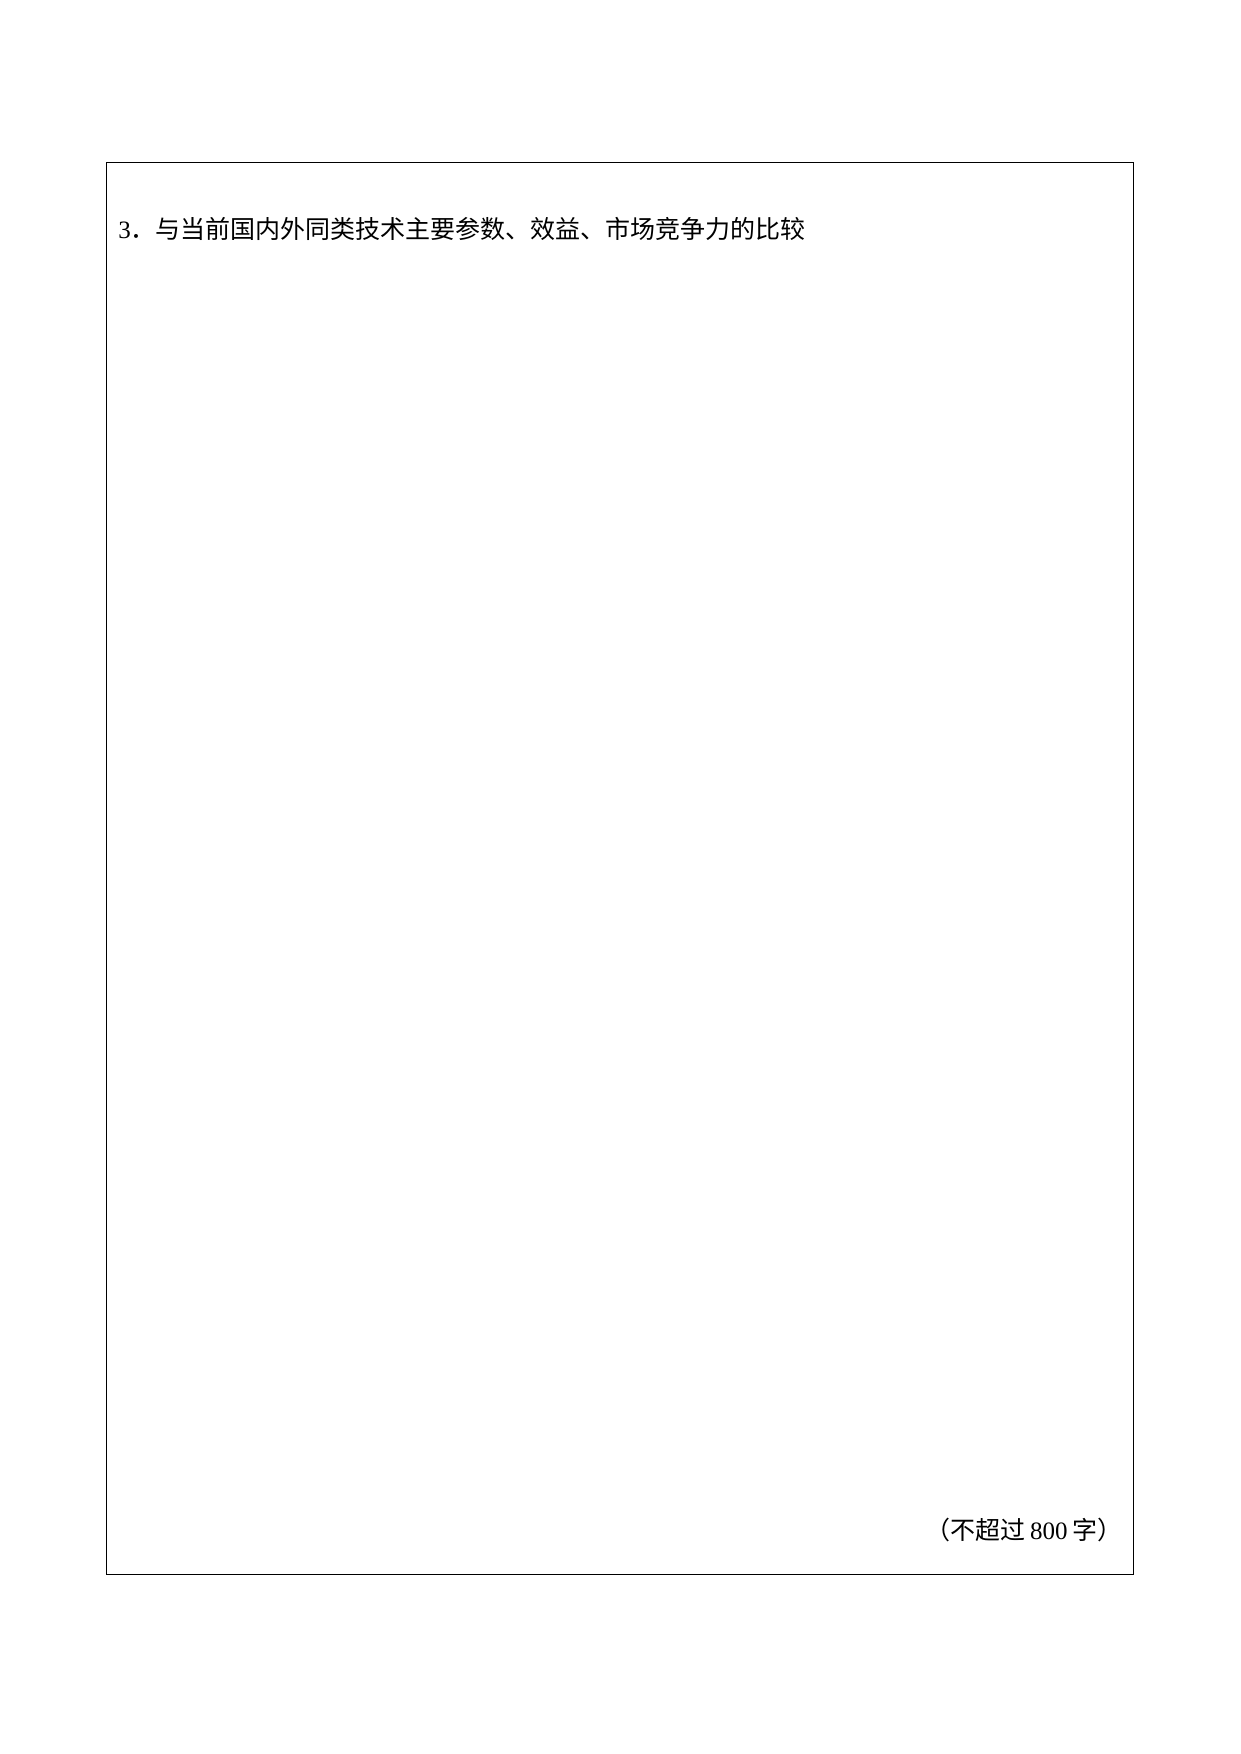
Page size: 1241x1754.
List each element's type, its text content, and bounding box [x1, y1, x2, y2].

table_cell 3．与当前国内外同类技术主要参数、效益、市场竞争力的比较 （不超过800字） [107, 163, 1133, 1574]
